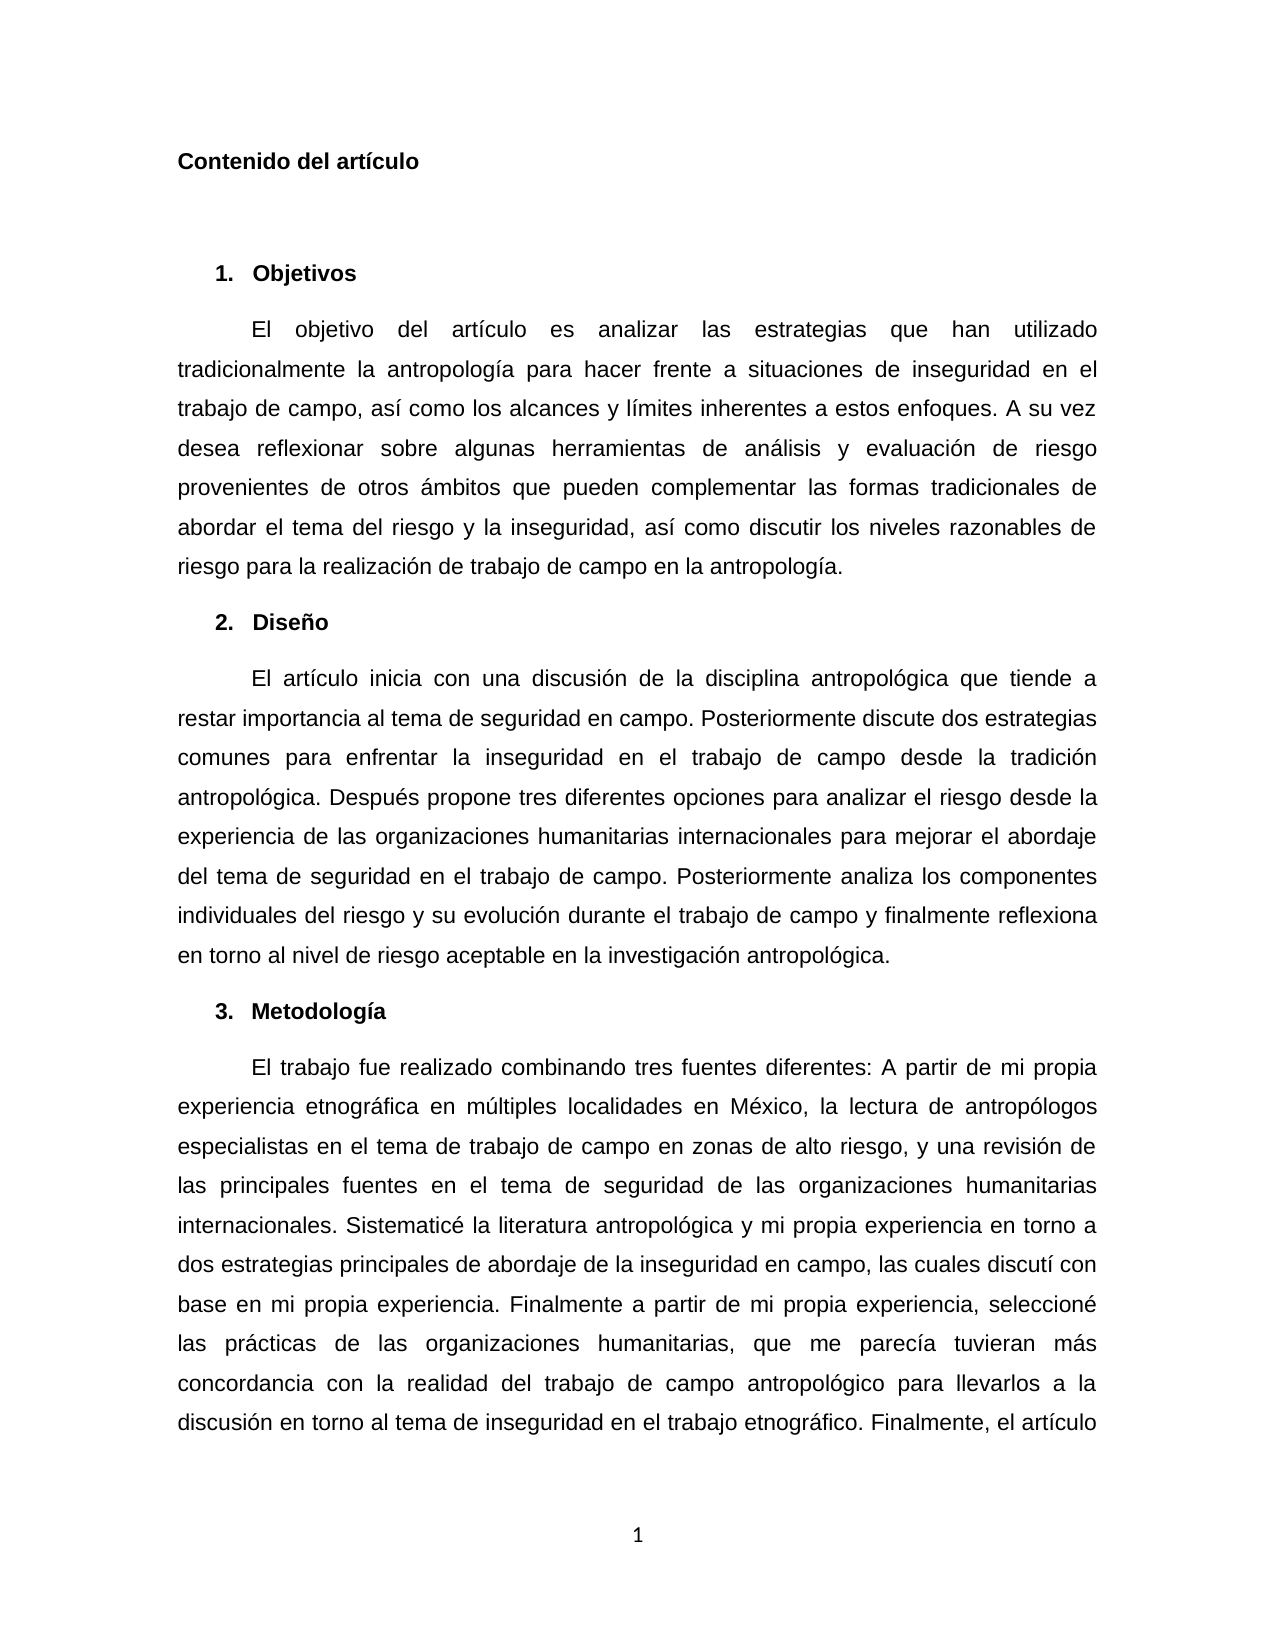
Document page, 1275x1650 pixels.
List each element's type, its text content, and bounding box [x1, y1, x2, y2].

text 3. Metodología [215, 998, 1098, 1024]
text El artículo inicia con una discusión de la disciplina antropológica que tiende a restar importancia al tema de seguridad en campo. Posteriormente discute dos estrategias comunes para enfrentar la inseguridad en el trabajo de campo desde la tradición antropológica. Después propone tres diferentes opciones para analizar el riesgo desde la experiencia de las organizaciones humanitarias internacionales para mejorar el abordaje del tema de seguridad en el trabajo de campo. Posteriormente analiza los componentes individuales del riesgo y su evolución durante el trabajo de campo y finalmente reflexiona en torno al nivel de riesgo aceptable en la investigación antropológica. [177, 665, 1098, 968]
list Diseño [215, 609, 1098, 635]
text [177, 1054, 1098, 1436]
list Objetivos [215, 260, 1098, 286]
text El objetivo del artículo es analizar las estrategias que han utilizado tradicionalmente la antropología para hacer frente a situaciones de inseguridad en el trabajo de campo, así como los alcances y límites inherentes a estos enfoques. A su vez desea reflexionar sobre algunas herramientas de análisis y evaluación de riesgo provenientes de otros ámbitos que pueden complementar las formas tradicionales de abordar el tema del riesgo y la inseguridad, así como discutir los niveles razonables de riesgo para la realización de trabajo de campo en la antropología. [177, 316, 1098, 579]
text Contenido del artículo [177, 148, 1098, 174]
